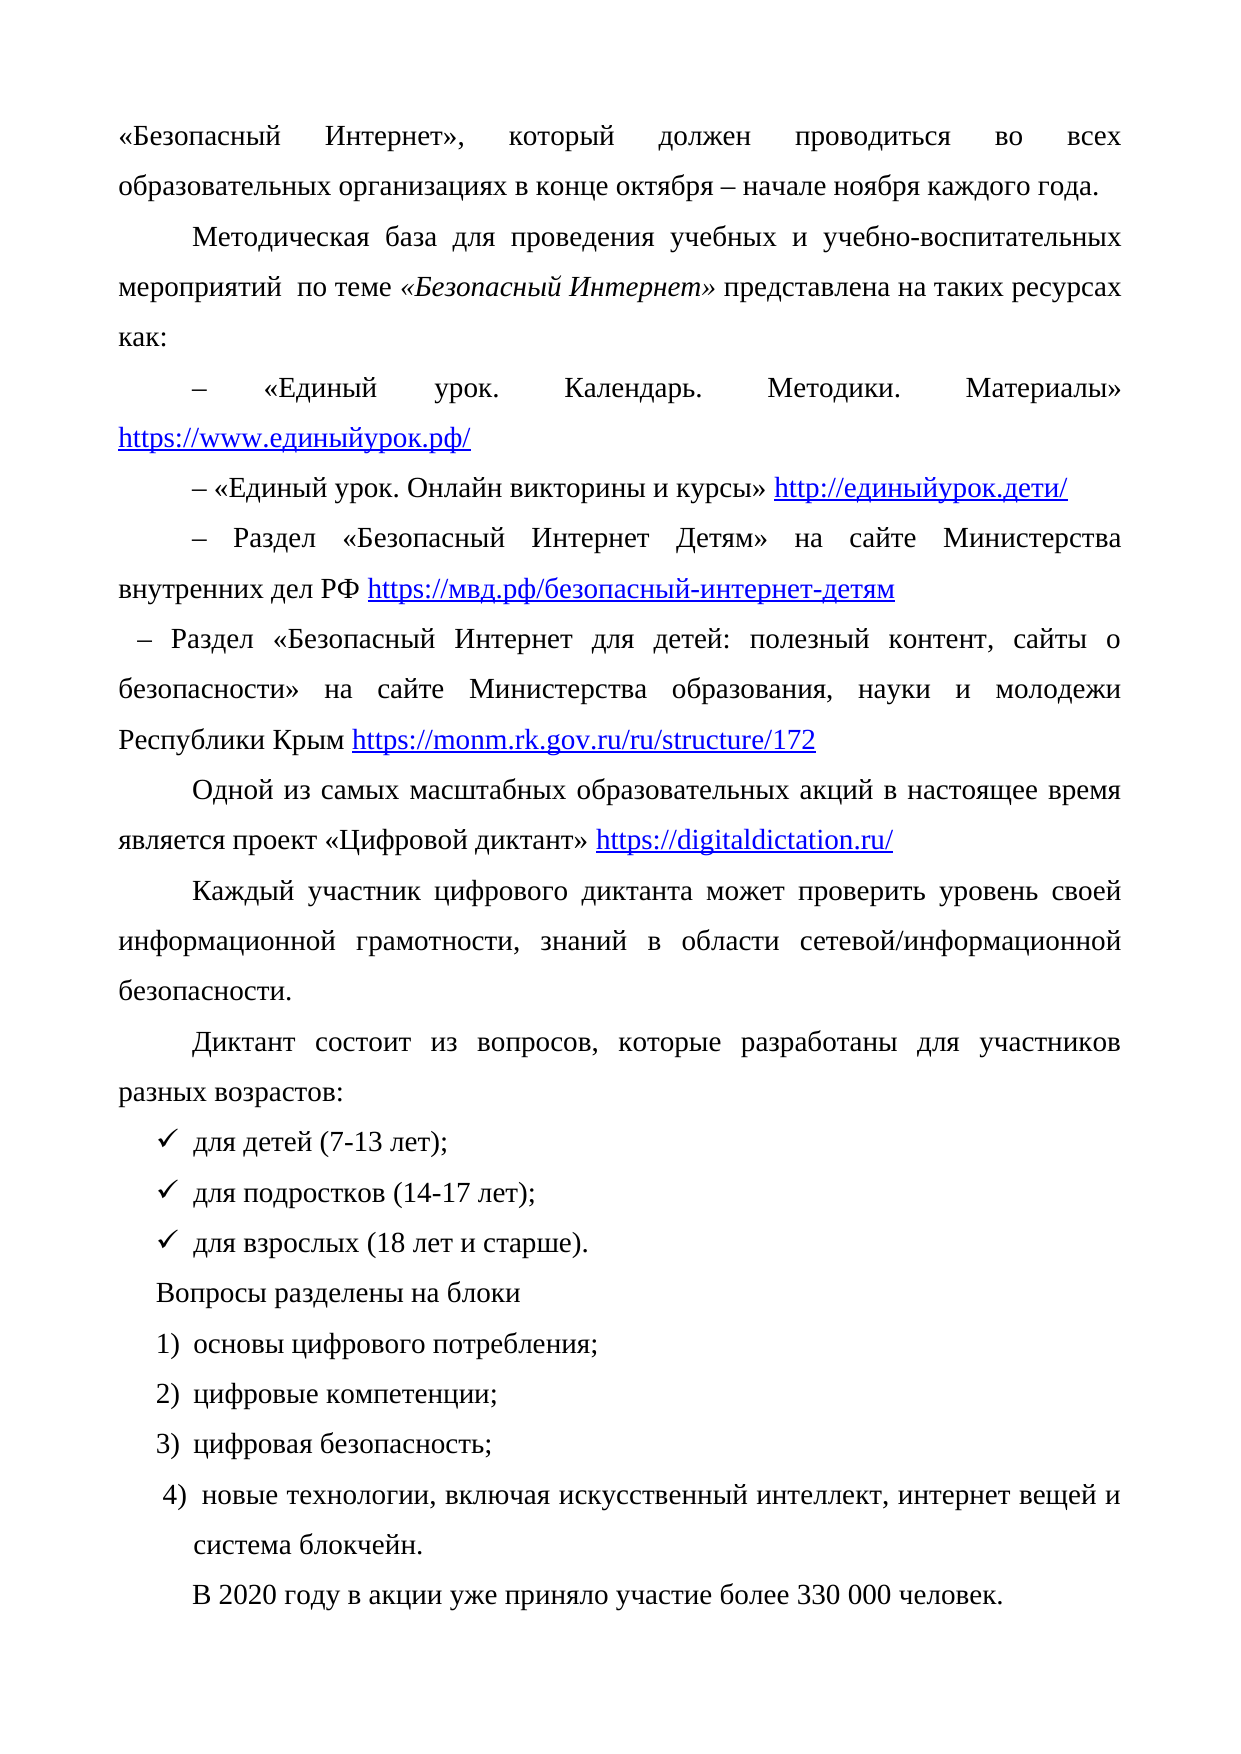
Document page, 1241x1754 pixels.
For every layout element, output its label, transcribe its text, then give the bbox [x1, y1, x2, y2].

text Методическая база для проведения учебных и учебно-воспитательных мероприятий по теме «Безопасный Интернет» представлена на таких ресурсах как: [118, 219, 1122, 353]
text Одной из самых масштабных образовательных акций в настоящее время является проект «Цифровой диктант» https://digitaldictation.ru/ [118, 772, 1122, 856]
list основы цифрового потребления; [156, 1326, 1122, 1359]
list цифровые компетенции; [156, 1376, 1122, 1410]
text Вопросы разделены на блоки [156, 1276, 1122, 1309]
text – «Единый урок. Календарь. Методики. Материалы» https://www.единыйурок.рф/ [118, 370, 1122, 453]
list для взрослых (18 лет и старше). [156, 1225, 1122, 1259]
text Диктант состоит из вопросов, которые разработаны для участников разных возрастов: [118, 1024, 1122, 1108]
text В 2020 году в акции уже приняло участие более 330 000 человек. [118, 1577, 1122, 1611]
list цифровая безопасность; [156, 1427, 1122, 1460]
text – «Единый урок. Онлайн викторины и курсы» http://единыйурок.дети/ [118, 470, 1122, 504]
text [118, 118, 1122, 202]
text – Раздел «Безопасный Интернет Детям» на сайте Министерства внутренних дел РФ https://мвд.рф/безопасный-интернет-детям [118, 521, 1122, 604]
list новые технологии, включая искусственный интеллект, интернет вещей и система блокчейн. [162, 1477, 1122, 1561]
text – Раздел «Безопасный Интернет для детей: полезный контент, сайты о безопасности» на сайте Министерства образования, науки и молодежи Республики Крым https://monm.rk.gov.ru/ru/structure/172 [118, 621, 1122, 755]
list для подростков (14-17 лет); [156, 1175, 1122, 1208]
text Каждый участник цифрового диктанта может проверить уровень своей информационной грамотности, знаний в области сетевой/информационной безопасности. [118, 873, 1122, 1007]
list для детей (7-13 лет); [156, 1124, 1122, 1158]
